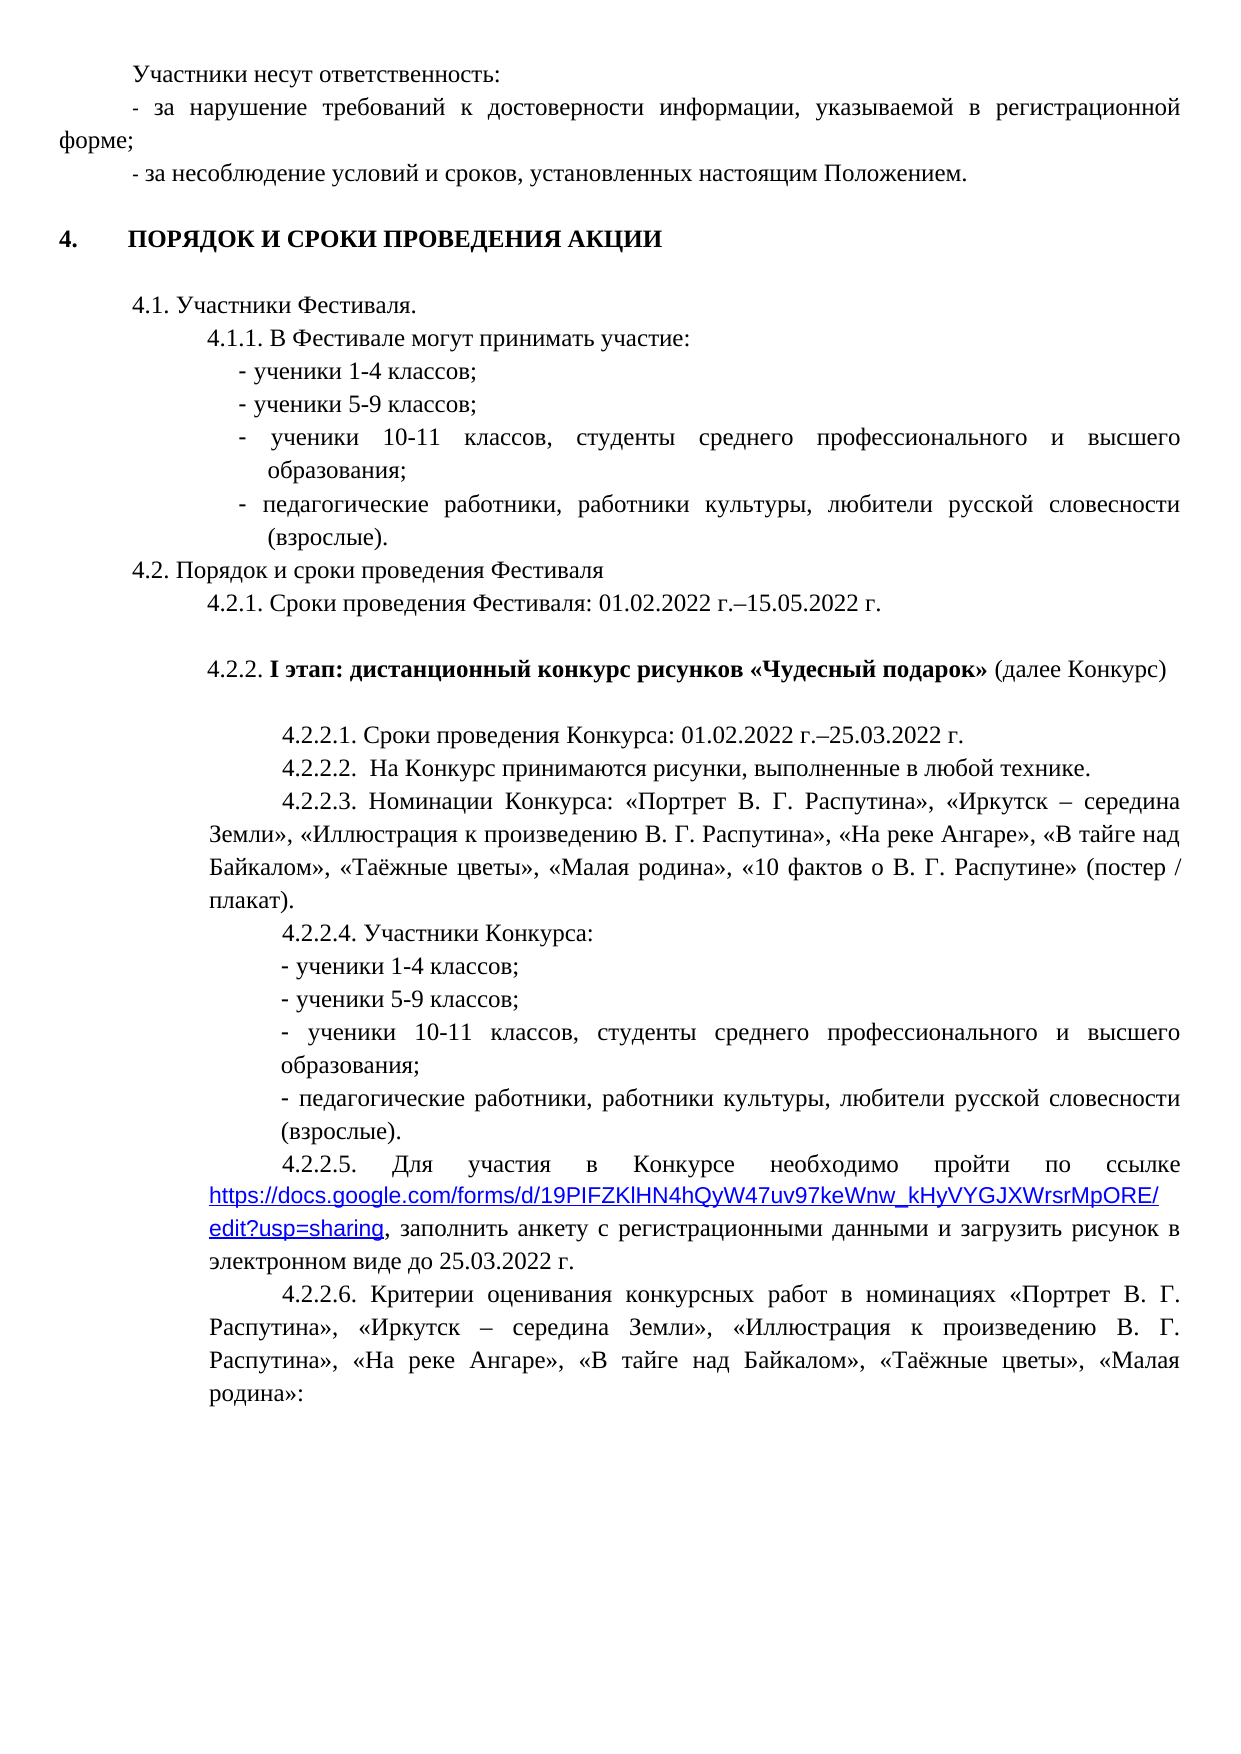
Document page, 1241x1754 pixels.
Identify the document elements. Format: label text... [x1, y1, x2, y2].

text - ученики 5-9 классов; [281, 984, 1181, 1013]
text 4.2.2.3. Номинации Конкурса: «Портрет В. Г. Распутина», «Иркутск – середина Земли», «Иллюстрация к произведению В. Г. Распутина», «На реке Ангаре», «В тайге над Байкалом», «Таёжные цветы», «Малая родина», «10 фактов о В. Г. Распутине» (постер / плакат). [209, 786, 1181, 914]
text Участники несут ответственность: [59, 59, 1181, 88]
text - ученики 1-4 классов; [281, 951, 1181, 980]
text 4. ПОРЯДОК И СРОКИ ПРОВЕДЕНИЯ АКЦИИ [59, 224, 1181, 253]
text 4.2.2.6. Критерии оценивания конкурсных работ в номинациях «Портрет В. Г. Распутина», «Иркутск – середина Земли», «Иллюстрация к произведению В. Г. Распутина», «На реке Ангаре», «В тайге над Байкалом», «Таёжные цветы», «Малая родина»: [209, 1279, 1181, 1407]
text - за нарушение требований к достоверности информации, указываемой в регистрационной форме; [59, 92, 1181, 154]
text 4.2. Порядок и сроки проведения Фестиваля [59, 555, 1181, 583]
text - ученики 10-11 классов, студенты среднего профессионального и высшего образования; [281, 1017, 1181, 1079]
text - педагогические работники, работники культуры, любители русской словесности (взрослые). [281, 1083, 1181, 1145]
text - за несоблюдение условий и сроков, установленных настоящим Положением. [59, 158, 1181, 187]
text - ученики 1-4 классов; [238, 356, 1181, 385]
text 4.1.1. В Фестивале могут принимать участие: [134, 323, 1181, 352]
text - ученики 10-11 классов, студенты среднего профессионального и высшего образования; [238, 422, 1181, 484]
text 4.2.2.5. Для участия в Конкурсе необходимо пройти по ссылке https://docs.google.com/forms/d/19PIFZKlHN4hQyW47uv97keWnw_kHyVYGJXWrsrMpORE/edit?usp=sharing, заполнить анкету с регистрационными данными и загрузить рисунок в электронном виде до 25.03.2022 г. [209, 1149, 1181, 1274]
text 4.1. Участники Фестиваля. [59, 290, 1181, 319]
text - педагогические работники, работники культуры, любители русской словесности (взрослые). [238, 488, 1181, 550]
text 4.2.2. I этап: дистанционный конкурс рисунков «Чудесный подарок» (далее Конкурс) [134, 654, 1181, 682]
text 4.2.2.1. Сроки проведения Конкурса: 01.02.2022 г.–25.03.2022 г. [209, 720, 1181, 748]
text 4.2.2.4. Участники Конкурса: [209, 918, 1181, 947]
text 4.2.2.2. На Конкурс принимаются рисунки, выполненные в любой технике. [282, 753, 1181, 782]
text - ученики 5-9 классов; [238, 389, 1181, 418]
text 4.2.1. Сроки проведения Фестиваля: 01.02.2022 г.–15.05.2022 г. [134, 588, 1181, 616]
